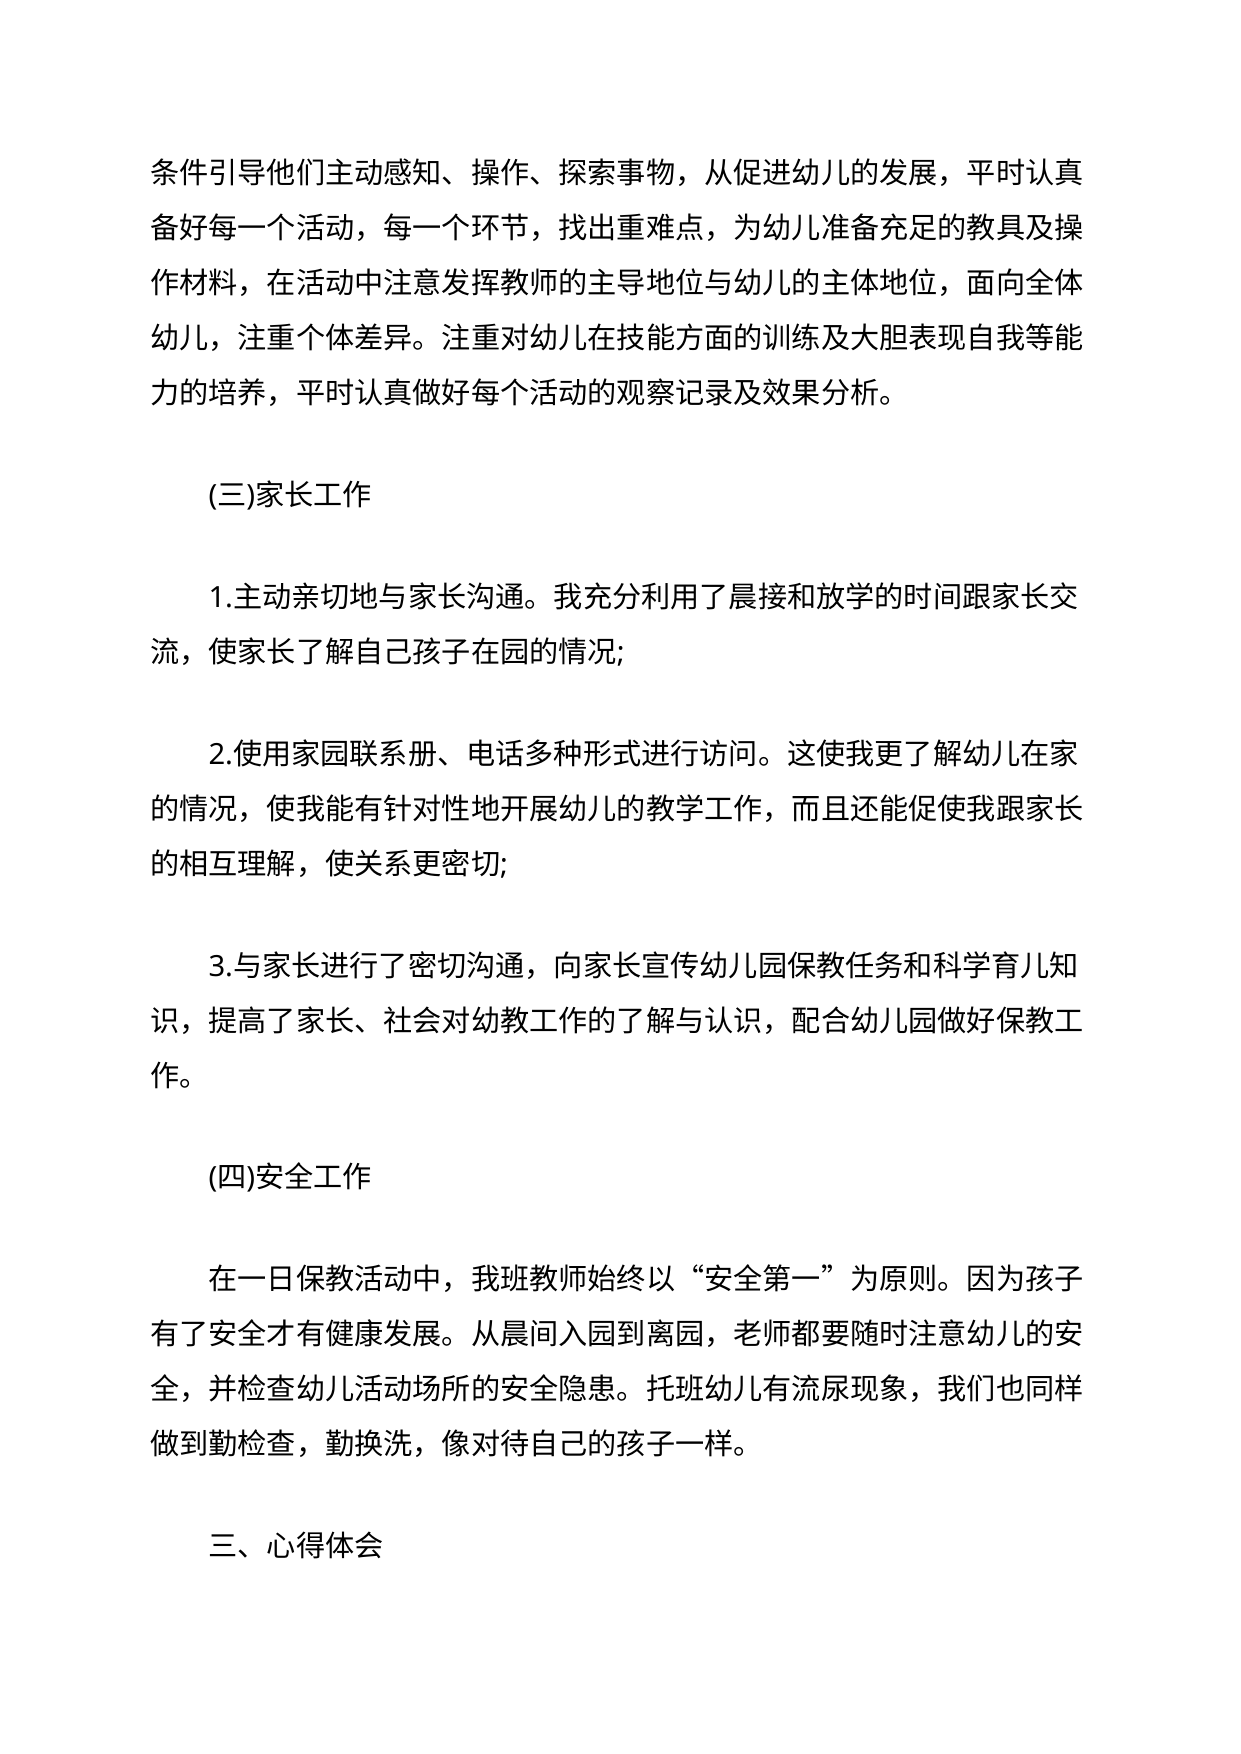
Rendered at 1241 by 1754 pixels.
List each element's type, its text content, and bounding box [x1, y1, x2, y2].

text 三、心得体会 [150, 1522, 1090, 1564]
text 1.主动亲切地与家长沟通。我充分利用了晨接和放学的时间跟家长交流，使家长了解自己孩子在园的情况; [150, 573, 1090, 671]
text 3.与家长进行了密切沟通，向家长宣传幼儿园保教任务和科学育儿知识，提高了家长、社会对幼教工作的了解与认识，配合幼儿园做好保教工作。 [150, 942, 1090, 1094]
text 在一日保教活动中，我班教师始终以“安全第一”为原则。因为孩子有了安全才有健康发展。从晨间入园到离园，老师都要随时注意幼儿的安全，并检查幼儿活动场所的安全隐患。托班幼儿有流尿现象，我们也同样做到勤检查，勤换洗，像对待自己的孩子一样。 [150, 1256, 1090, 1463]
text (三)家长工作 [150, 471, 1090, 514]
text (四)安全工作 [150, 1154, 1090, 1196]
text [150, 150, 1090, 412]
text 2.使用家园联系册、电话多种形式进行访问。这使我更了解幼儿在家的情况，使我能有针对性地开展幼儿的教学工作，而且还能促使我跟家长的相互理解，使关系更密切; [150, 730, 1090, 883]
